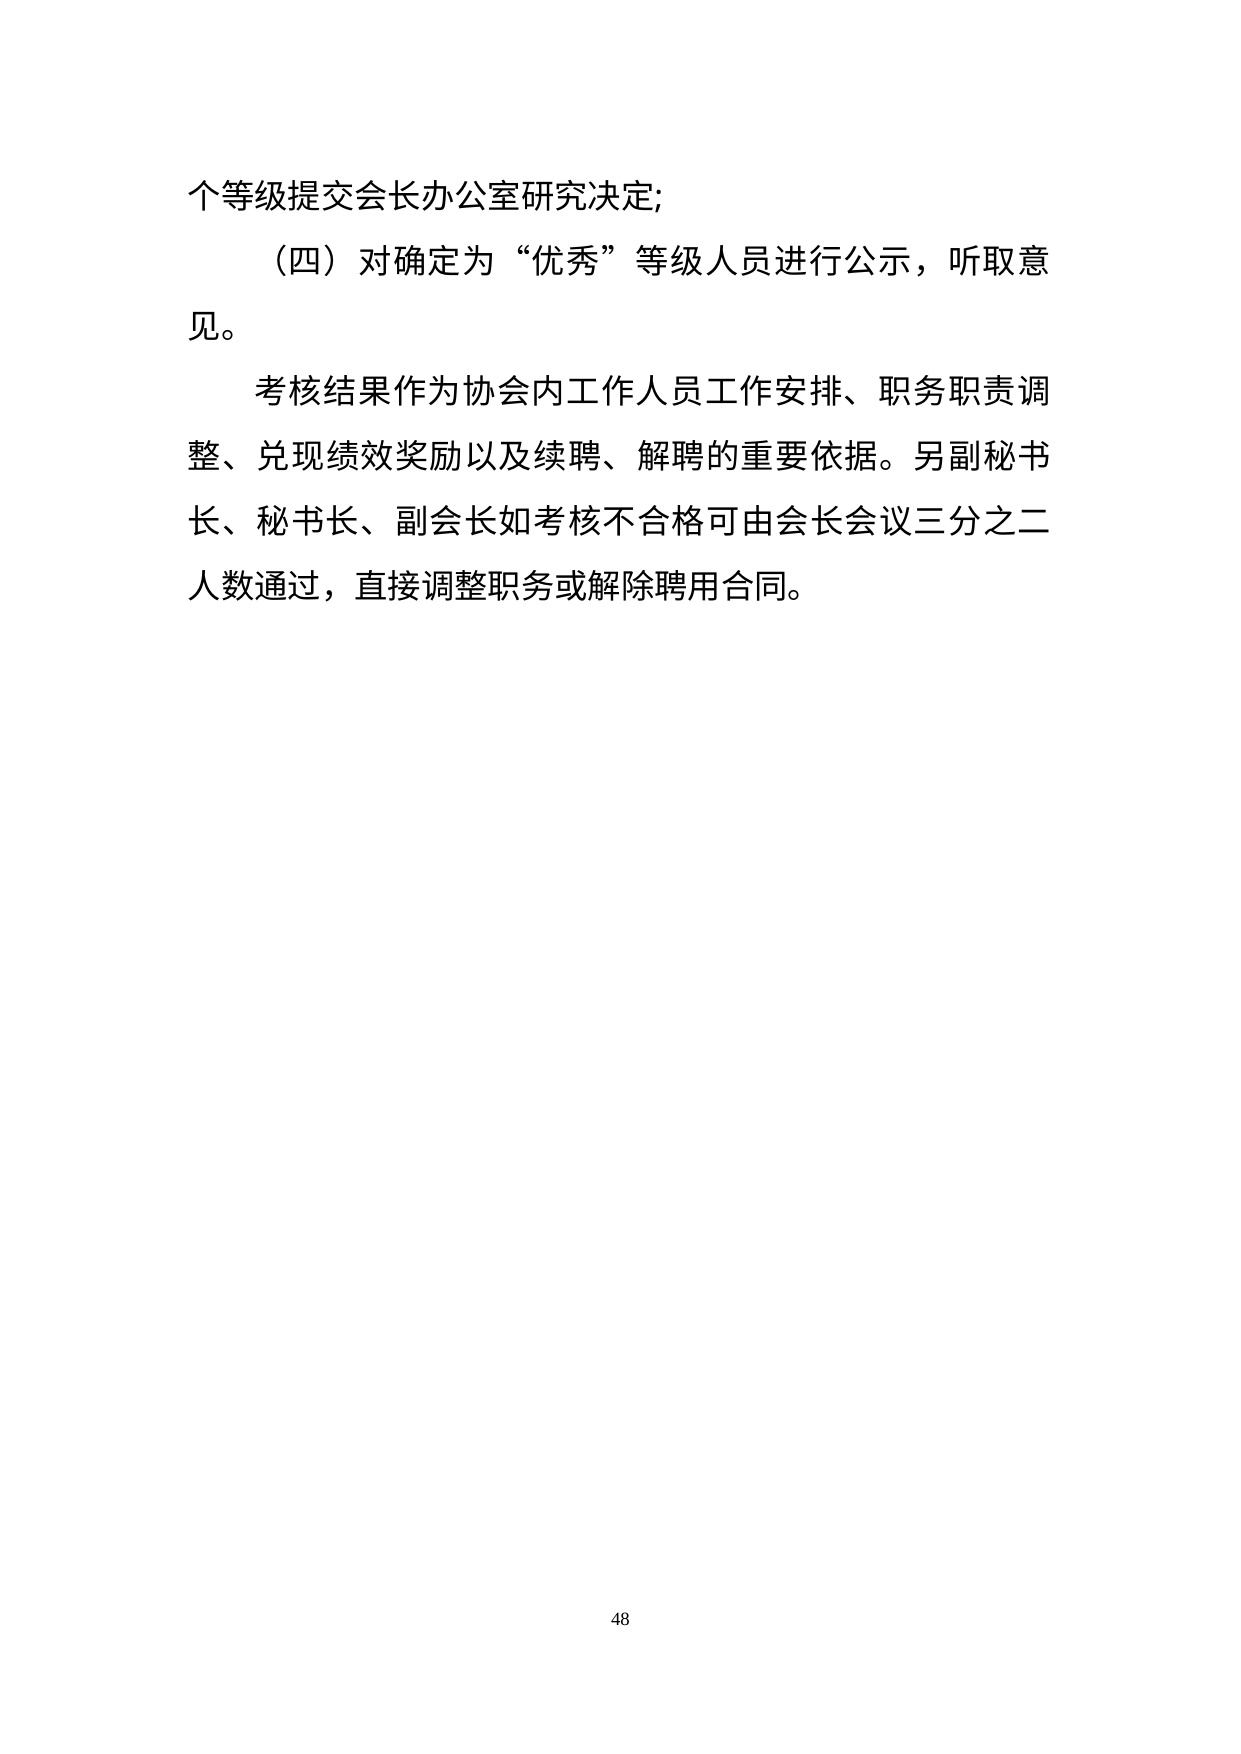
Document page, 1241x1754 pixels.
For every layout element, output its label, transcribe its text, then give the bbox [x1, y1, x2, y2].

text （四）对确定为“优秀”等级人员进行公示，听取意见。 [187, 227, 1053, 357]
text 考核结果作为协会内工作人员工作安排、职务职责调整、兑现绩效奖励以及续聘、解聘的重要依据。另副秘书长、秘书长、副会长如考核不合格可由会长会议三分之二人数通过，直接调整职务或解除聘用合同。 [187, 357, 1053, 617]
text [187, 162, 1053, 227]
